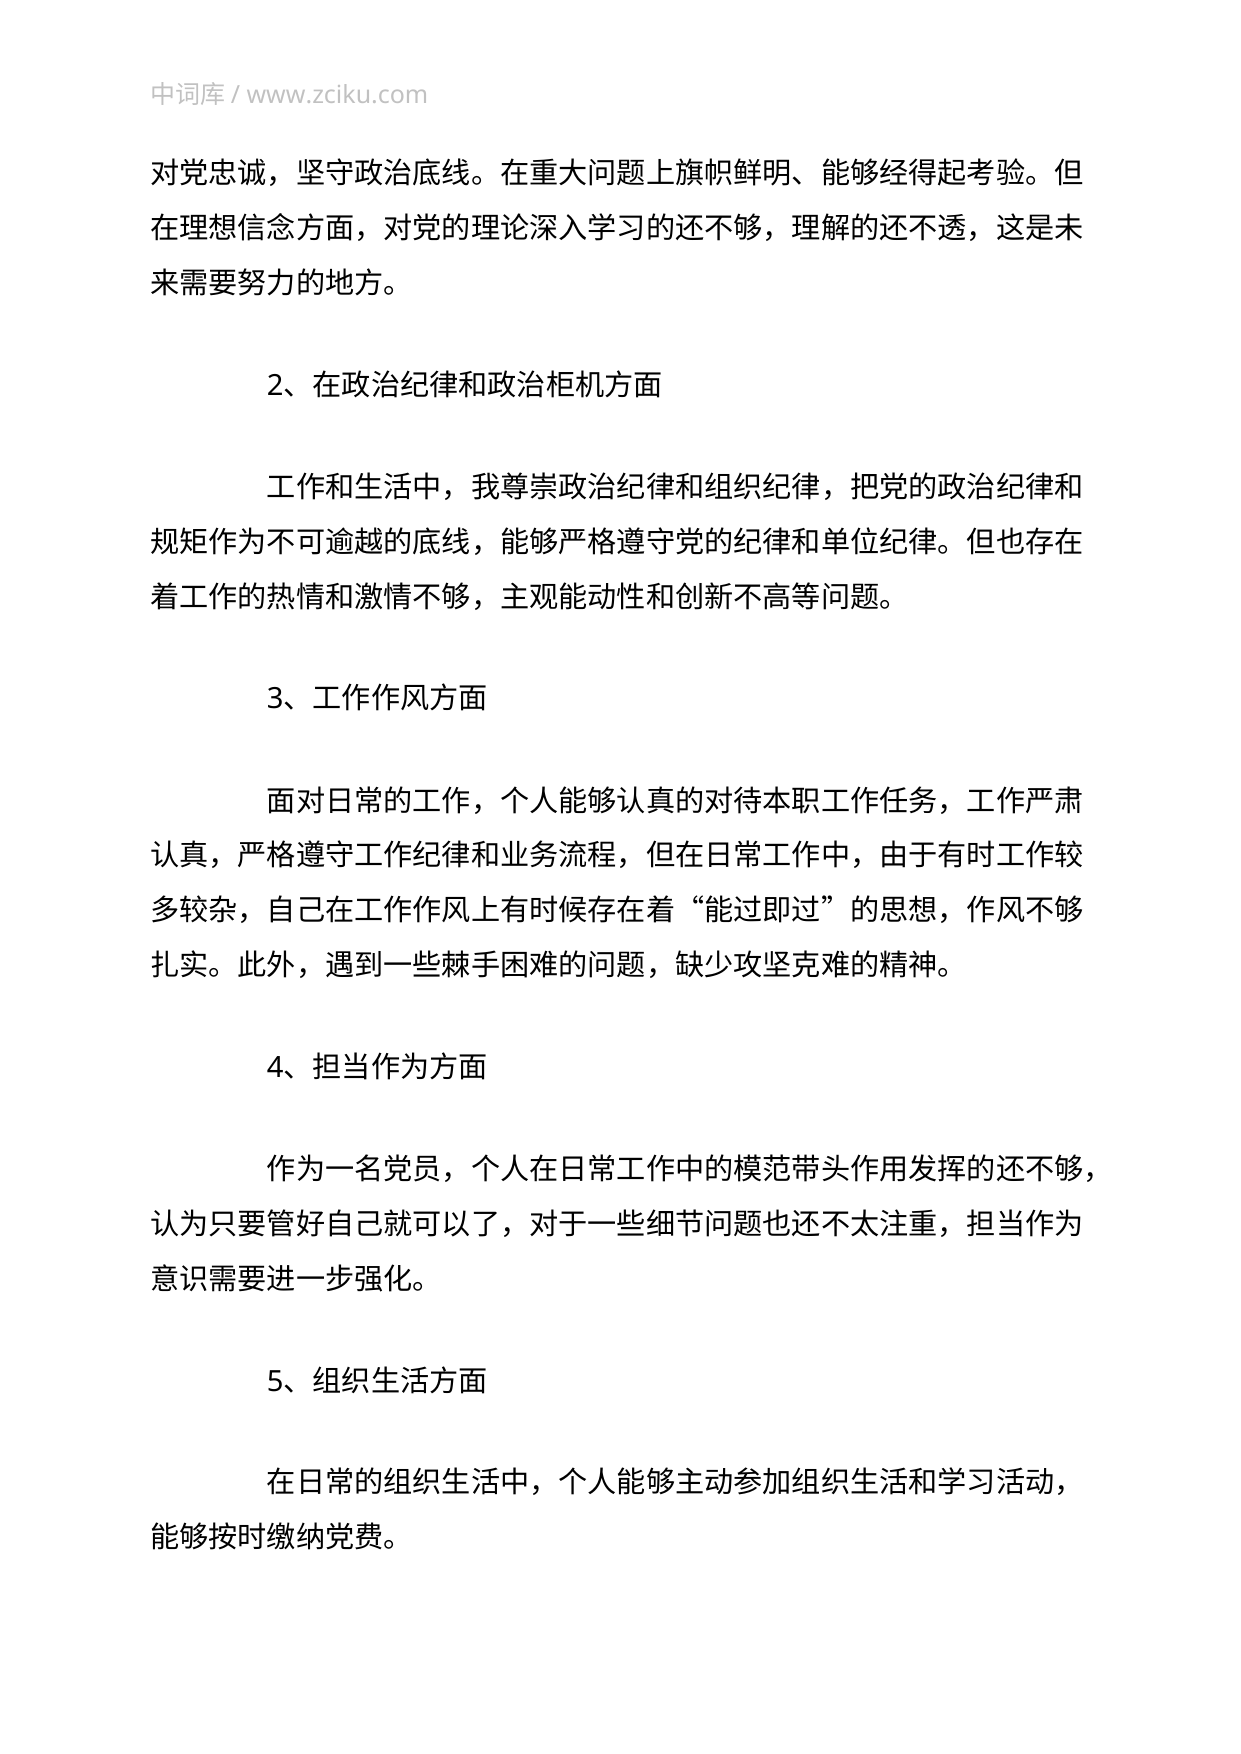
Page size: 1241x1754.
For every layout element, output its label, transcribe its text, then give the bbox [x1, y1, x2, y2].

text 面对日常的工作，个人能够认真的对待本职工作任务，工作严肃认真，严格遵守工作纪律和业务流程，但在日常工作中，由于有时工作较多较杂，自己在工作作风上有时候存在着“能过即过”的思想，作风不够扎实。此外，遇到一些棘手困难的问题，缺少攻坚克难的精神。 [150, 777, 1090, 984]
text 工作和生活中，我尊崇政治纪律和组织纪律，把党的政治纪律和规矩作为不可逾越的底线，能够严格遵守党的纪律和单位纪律。但也存在着工作的热情和激情不够，主观能动性和创新不高等问题。 [150, 463, 1090, 616]
text 2、在政治纪律和政治柜机方面 [150, 362, 1090, 404]
text 4、担当作为方面 [150, 1043, 1090, 1086]
text 作为一名党员，个人在日常工作中的模范带头作用发挥的还不够，认为只要管好自己就可以了，对于一些细节问题也还不太注重，担当作为意识需要进一步强化。 [150, 1146, 1090, 1298]
text 5、组织生活方面 [150, 1357, 1090, 1399]
text 在日常的组织生活中，个人能够主动参加组织生活和学习活动，能够按时缴纳党费。 [150, 1459, 1090, 1556]
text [150, 150, 1090, 302]
text 3、工作作风方面 [150, 675, 1090, 717]
